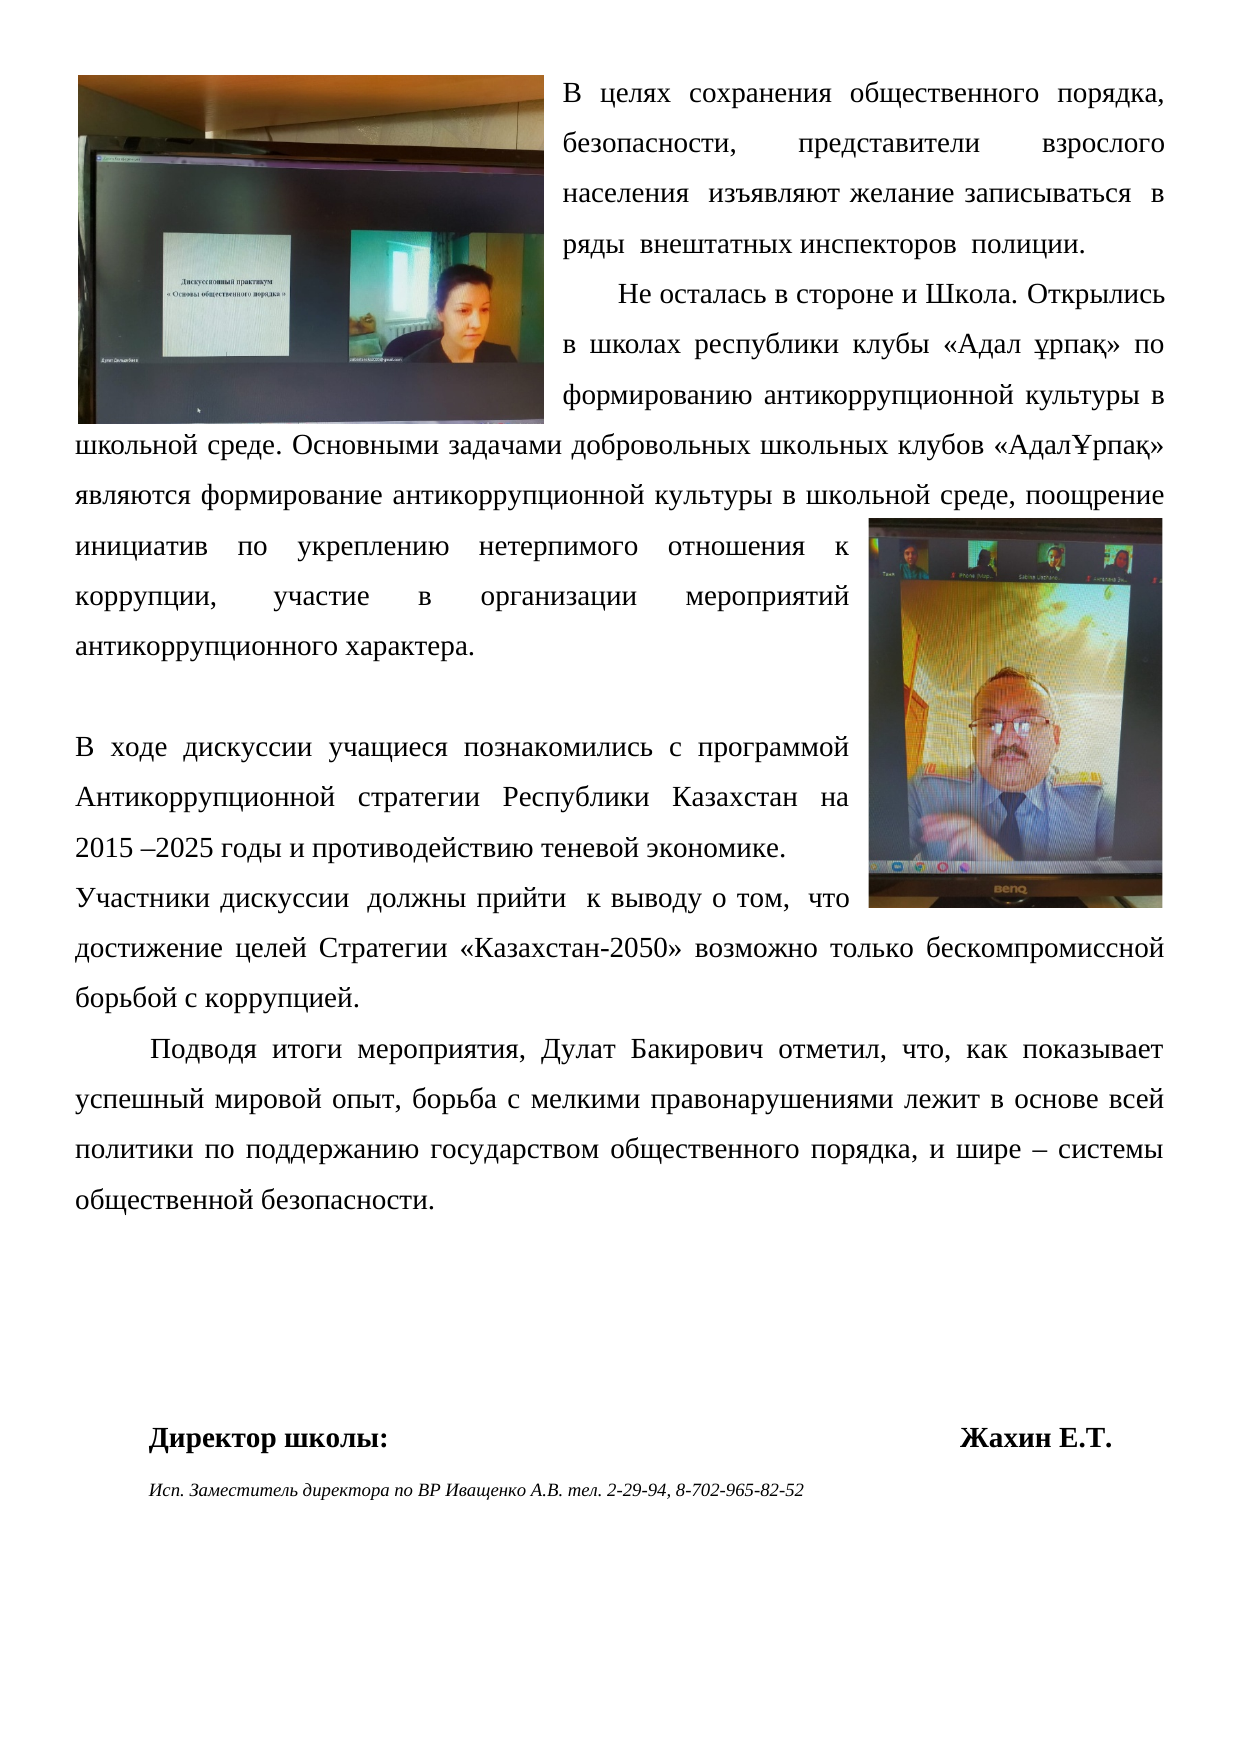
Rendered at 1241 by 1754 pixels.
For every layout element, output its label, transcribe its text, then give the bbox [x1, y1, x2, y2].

text Директор школы: Жахин Е.Т. [75, 1420, 1165, 1454]
text Исп. Заместитель директора по ВР Иващенко А.В. тел. 2-29-94, 8-702-965-82-52 [75, 1479, 1165, 1501]
text Участники дискуссии должны прийти к выводу о том, что достижение целей Стратегии «Казахстан-2050» возможно только бескомпромиссной борьбой с коррупцией. [75, 880, 1165, 1014]
picture [868, 518, 1163, 906]
text Не осталась в стороне и Школа. Открылись в школах республики клубы «Адал ұрпақ» по формированию антикоррупционной культуры в школьной среде. Основными задачами добровольных школьных клубов «АдалҰрпақ» являются формирование антикоррупционной культуры в школьной среде, поощрение инициатив по укреплению нетерпимого отношения к коррупции, участие в организации мероприятий антикоррупционного характера. [75, 276, 1165, 662]
picture [78, 75, 544, 422]
text В целях сохранения общественного порядка, безопасности, представители взрослого населения изъявляют желание записываться в ряды внештатных инспекторов полиции. [544, 75, 1165, 259]
text В ходе дискуссии учащиеся познакомились с программой Антикоррупционной стратегии Республики Казахстан на 2015 –2025 годы и противодействию теневой экономике. [75, 729, 868, 863]
text Подводя итоги мероприятия, Дулат Бакирович отметил, что, как показывает успешный мировой опыт, борьба с мелкими правонарушениями лежит в основе всей политики по поддержанию государством общественного порядка, и шире – системы общественной безопасности. [75, 1031, 1165, 1215]
